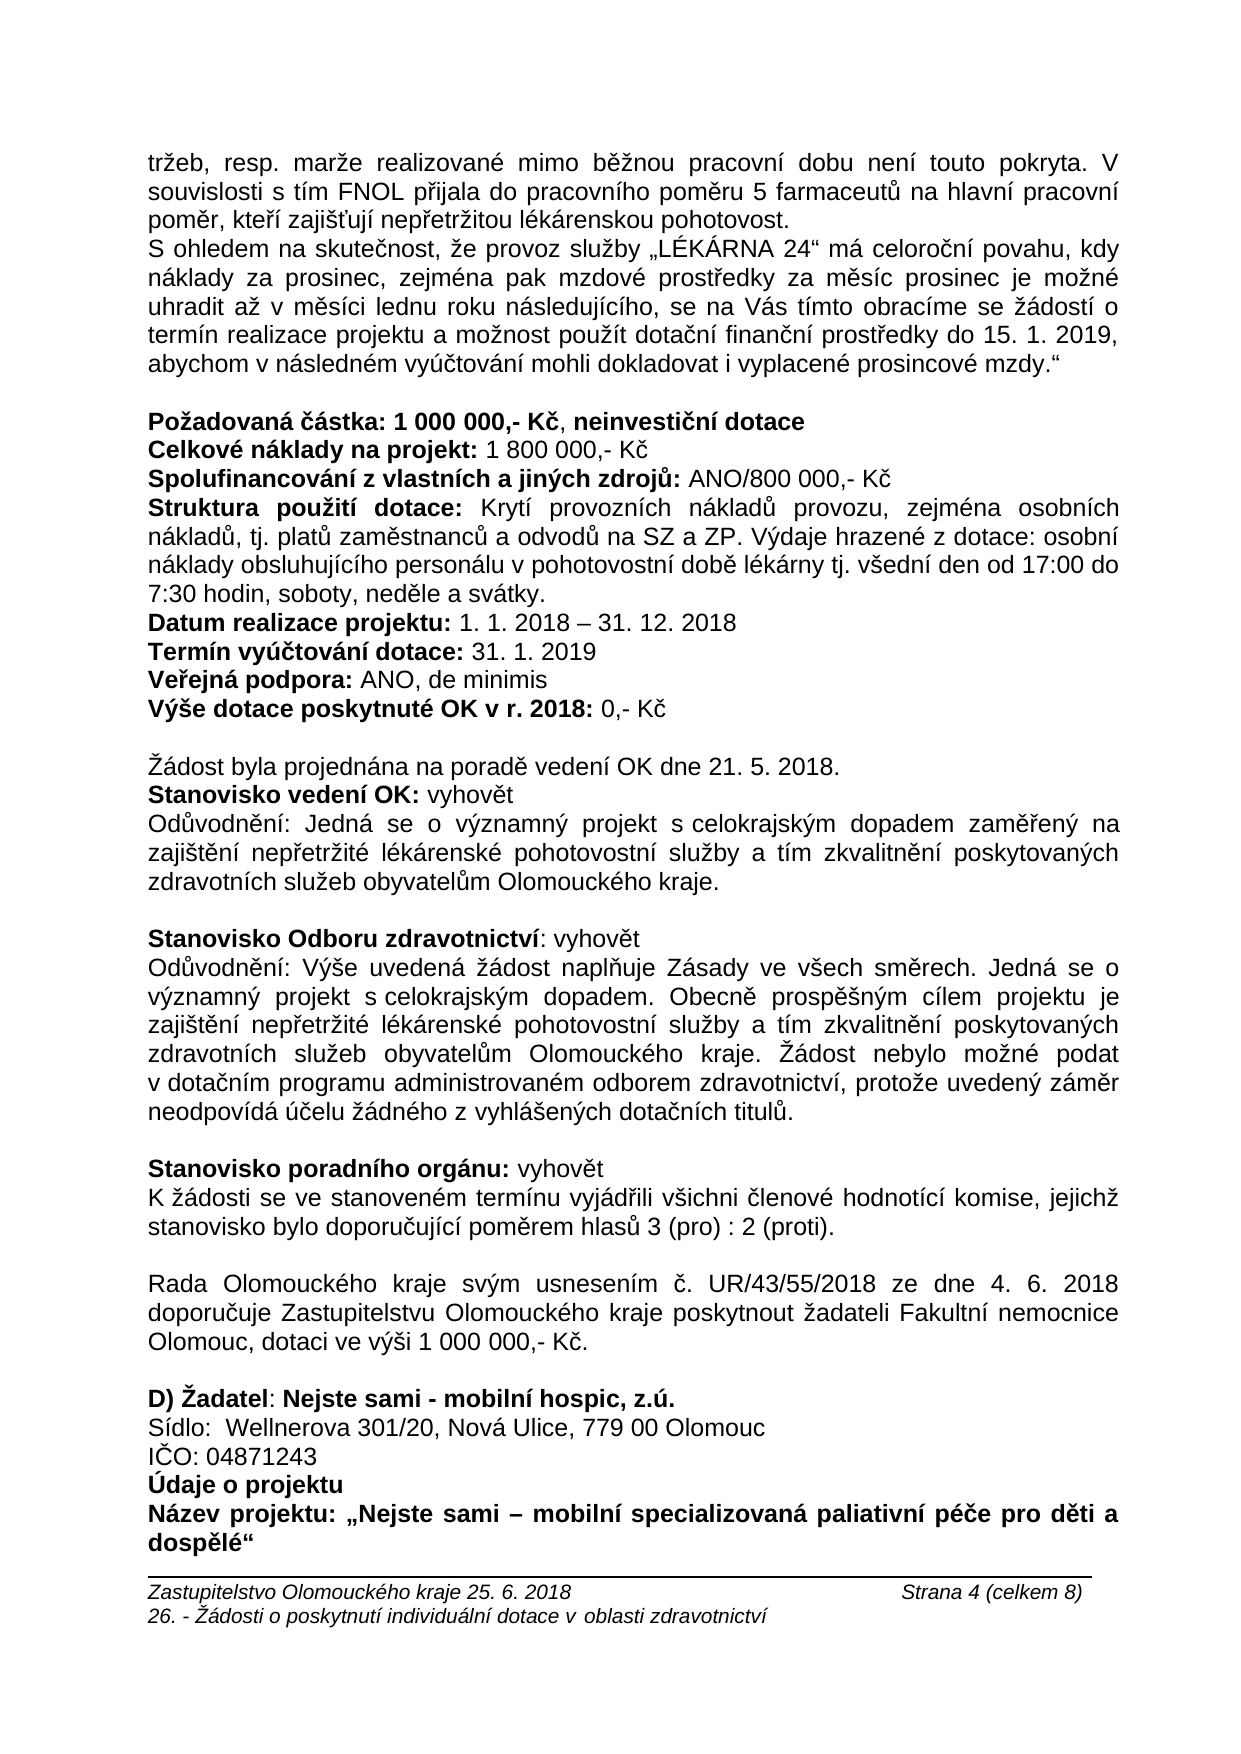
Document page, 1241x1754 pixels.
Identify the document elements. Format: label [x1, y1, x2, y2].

table_header [148, 148, 1121, 1568]
